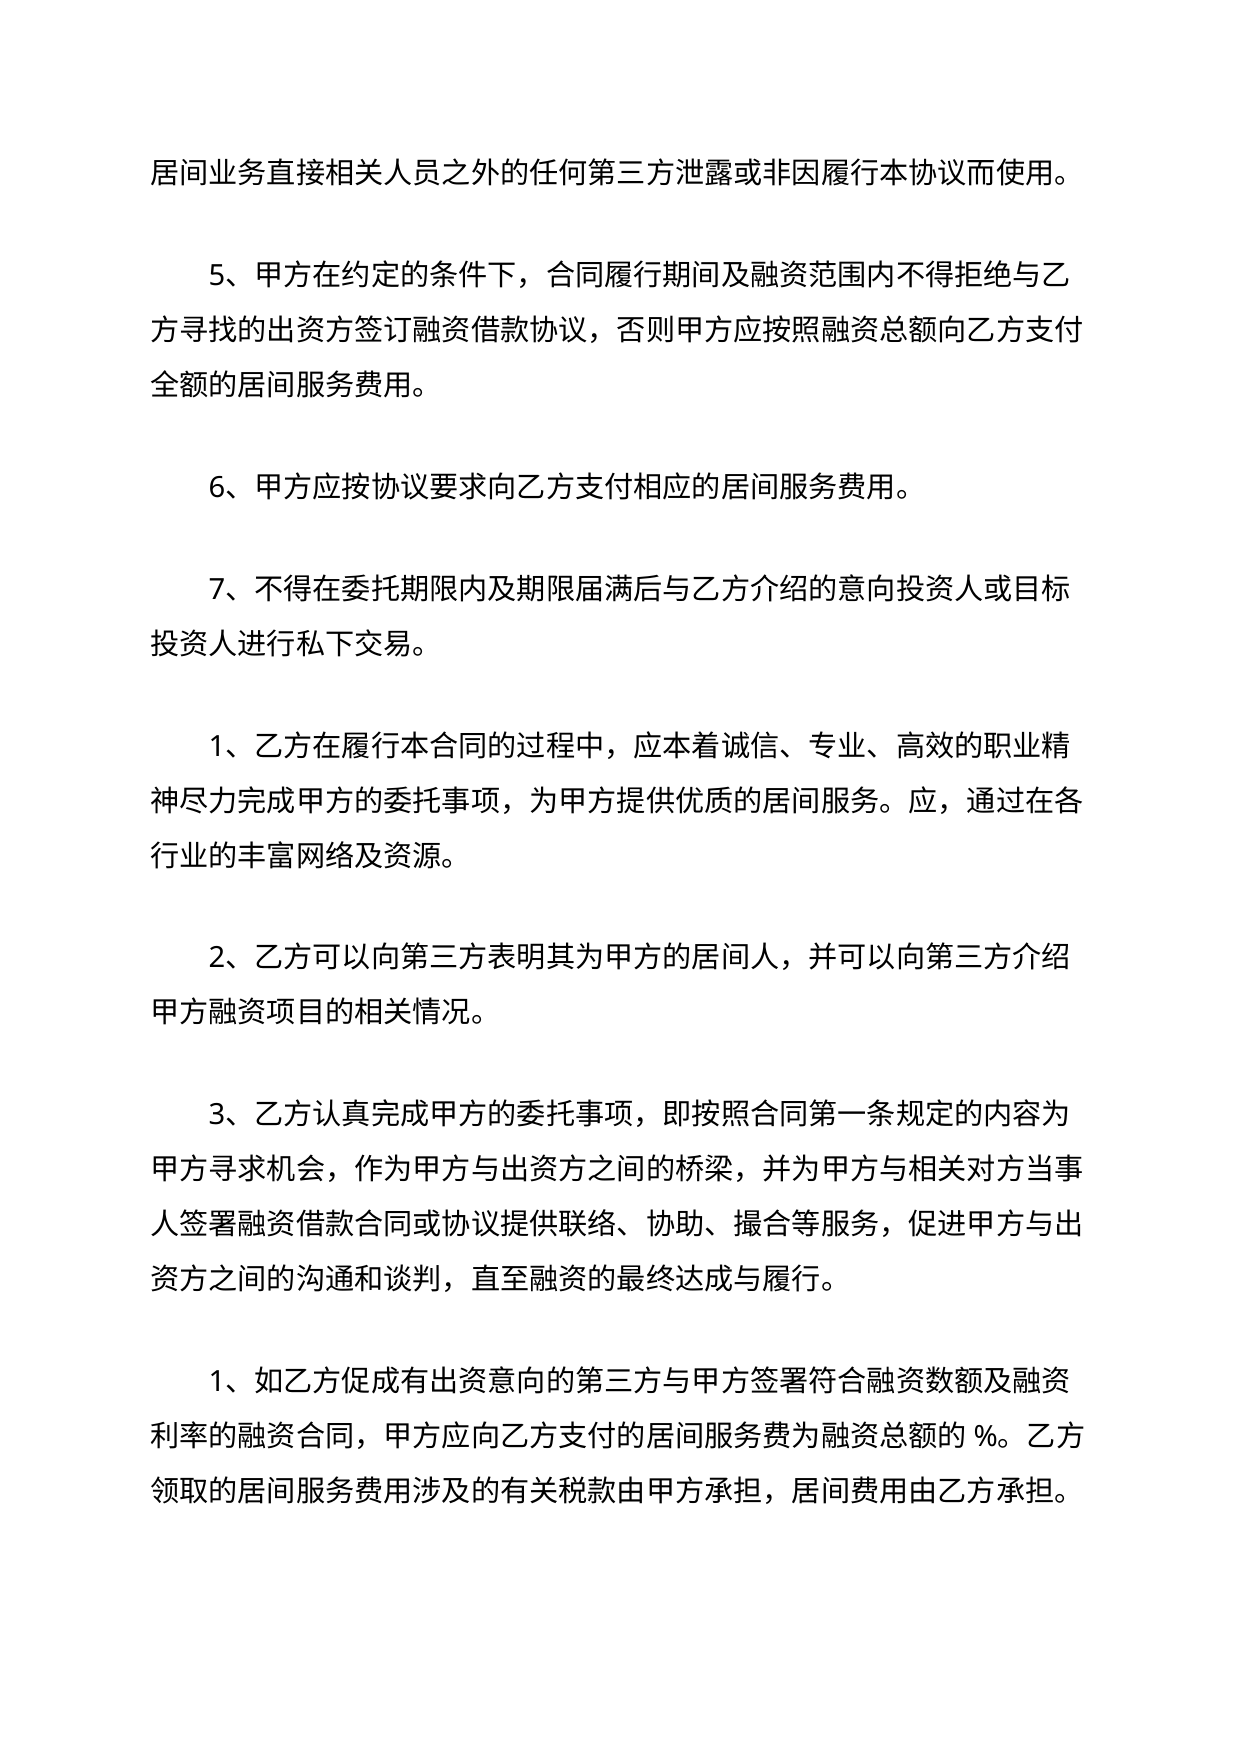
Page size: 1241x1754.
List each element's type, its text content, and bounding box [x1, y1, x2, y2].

text 7、不得在委托期限内及期限届满后与乙方介绍的意向投资人或目标投资人进行私下交易。 [150, 565, 1090, 663]
text 2、乙方可以向第三方表明其为甲方的居间人，并可以向第三方介绍甲方融资项目的相关情况。 [150, 934, 1090, 1031]
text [150, 150, 1090, 192]
text 6、甲方应按协议要求向乙方支付相应的居间服务费用。 [150, 463, 1090, 506]
text 3、乙方认真完成甲方的委托事项，即按照合同第一条规定的内容为甲方寻求机会，作为甲方与出资方之间的桥梁，并为甲方与相关对方当事人签署融资借款合同或协议提供联络、协助、撮合等服务，促进甲方与出资方之间的沟通和谈判，直至融资的最终达成与履行。 [150, 1091, 1090, 1298]
text 1、如乙方促成有出资意向的第三方与甲方签署符合融资数额及融资利率的融资合同，甲方应向乙方支付的居间服务费为融资总额的 %。乙方领取的居间服务费用涉及的有关税款由甲方承担，居间费用由乙方承担。 [150, 1357, 1090, 1509]
text 5、甲方在约定的条件下，合同履行期间及融资范围内不得拒绝与乙方寻找的出资方签订融资借款协议，否则甲方应按照融资总额向乙方支付全额的居间服务费用。 [150, 252, 1090, 404]
text 1、乙方在履行本合同的过程中，应本着诚信、专业、高效的职业精神尽力完成甲方的委托事项，为甲方提供优质的居间服务。应，通过在各行业的丰富网络及资源。 [150, 722, 1090, 874]
